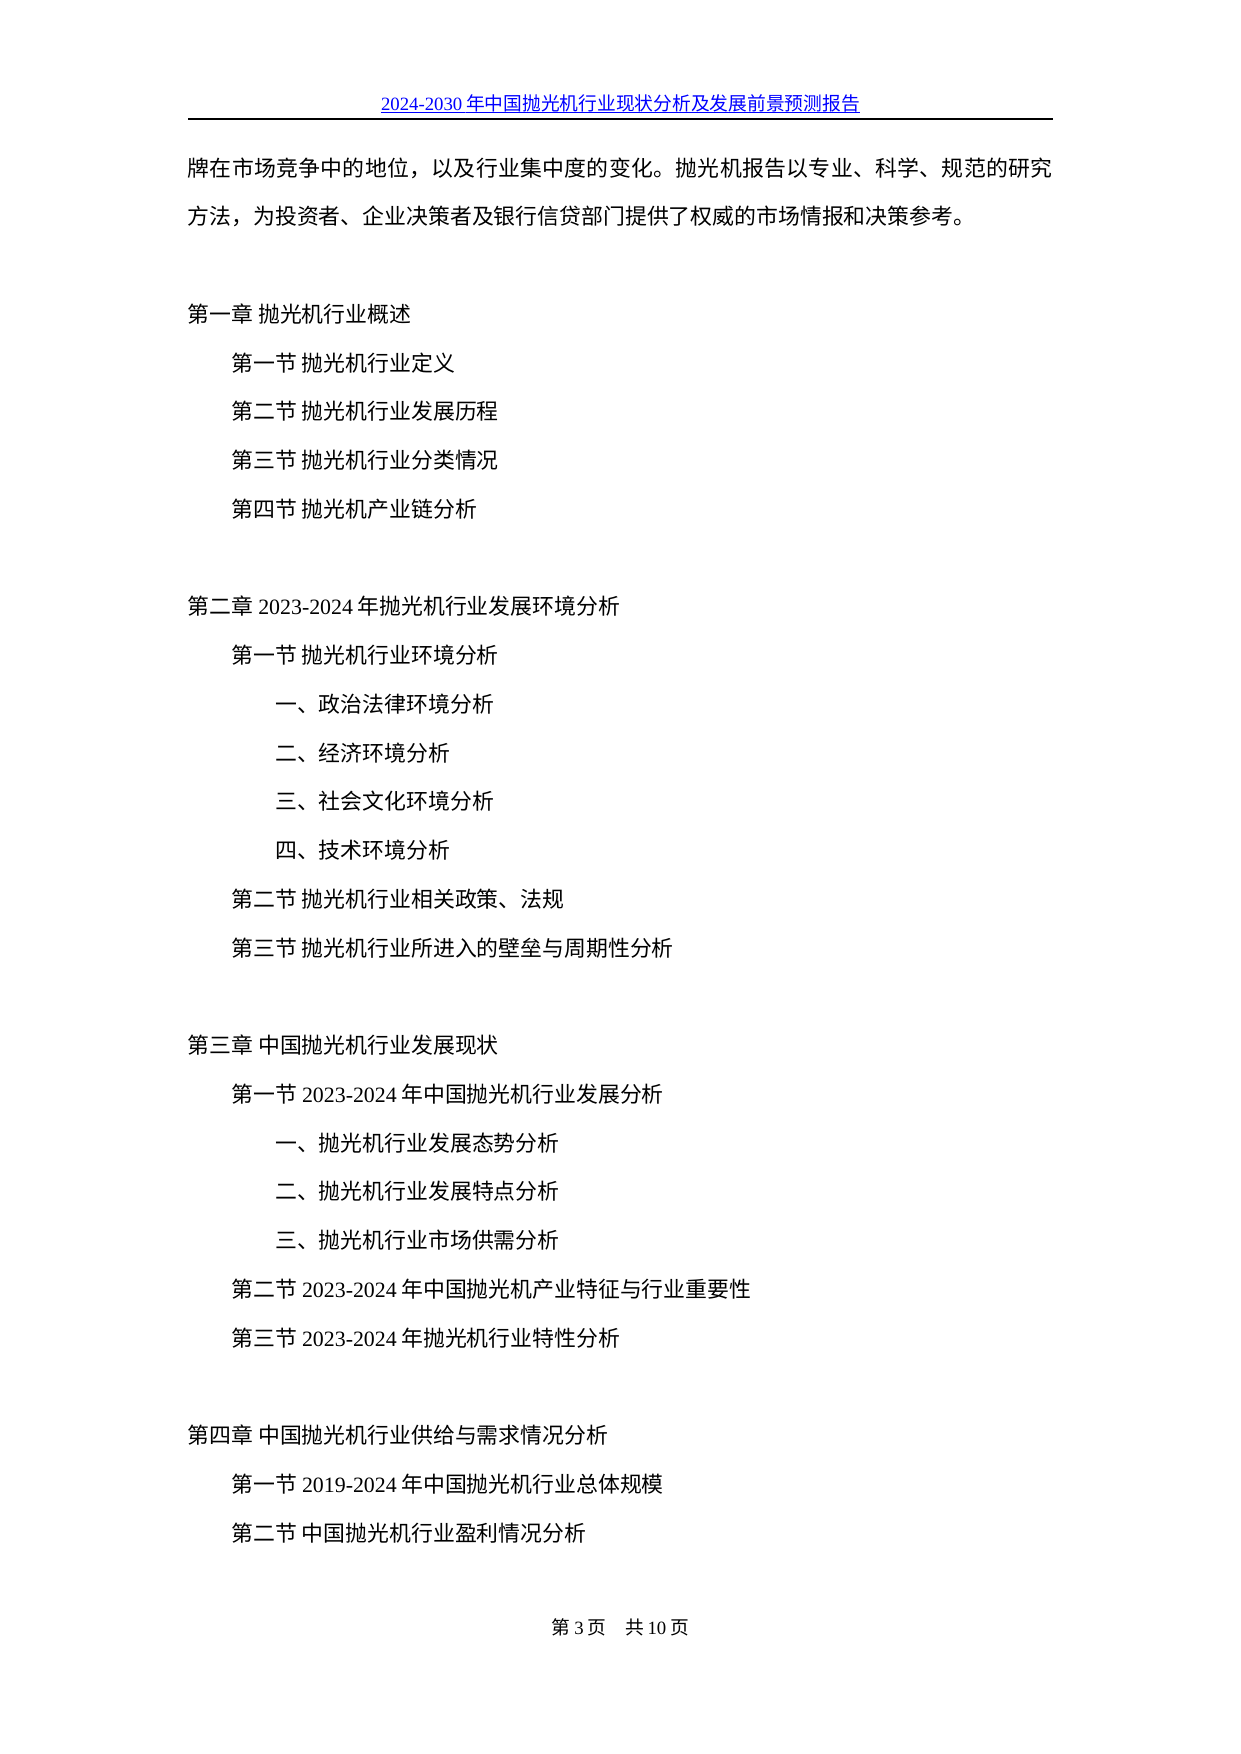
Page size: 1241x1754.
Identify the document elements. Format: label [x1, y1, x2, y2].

text [187, 150, 1053, 1548]
